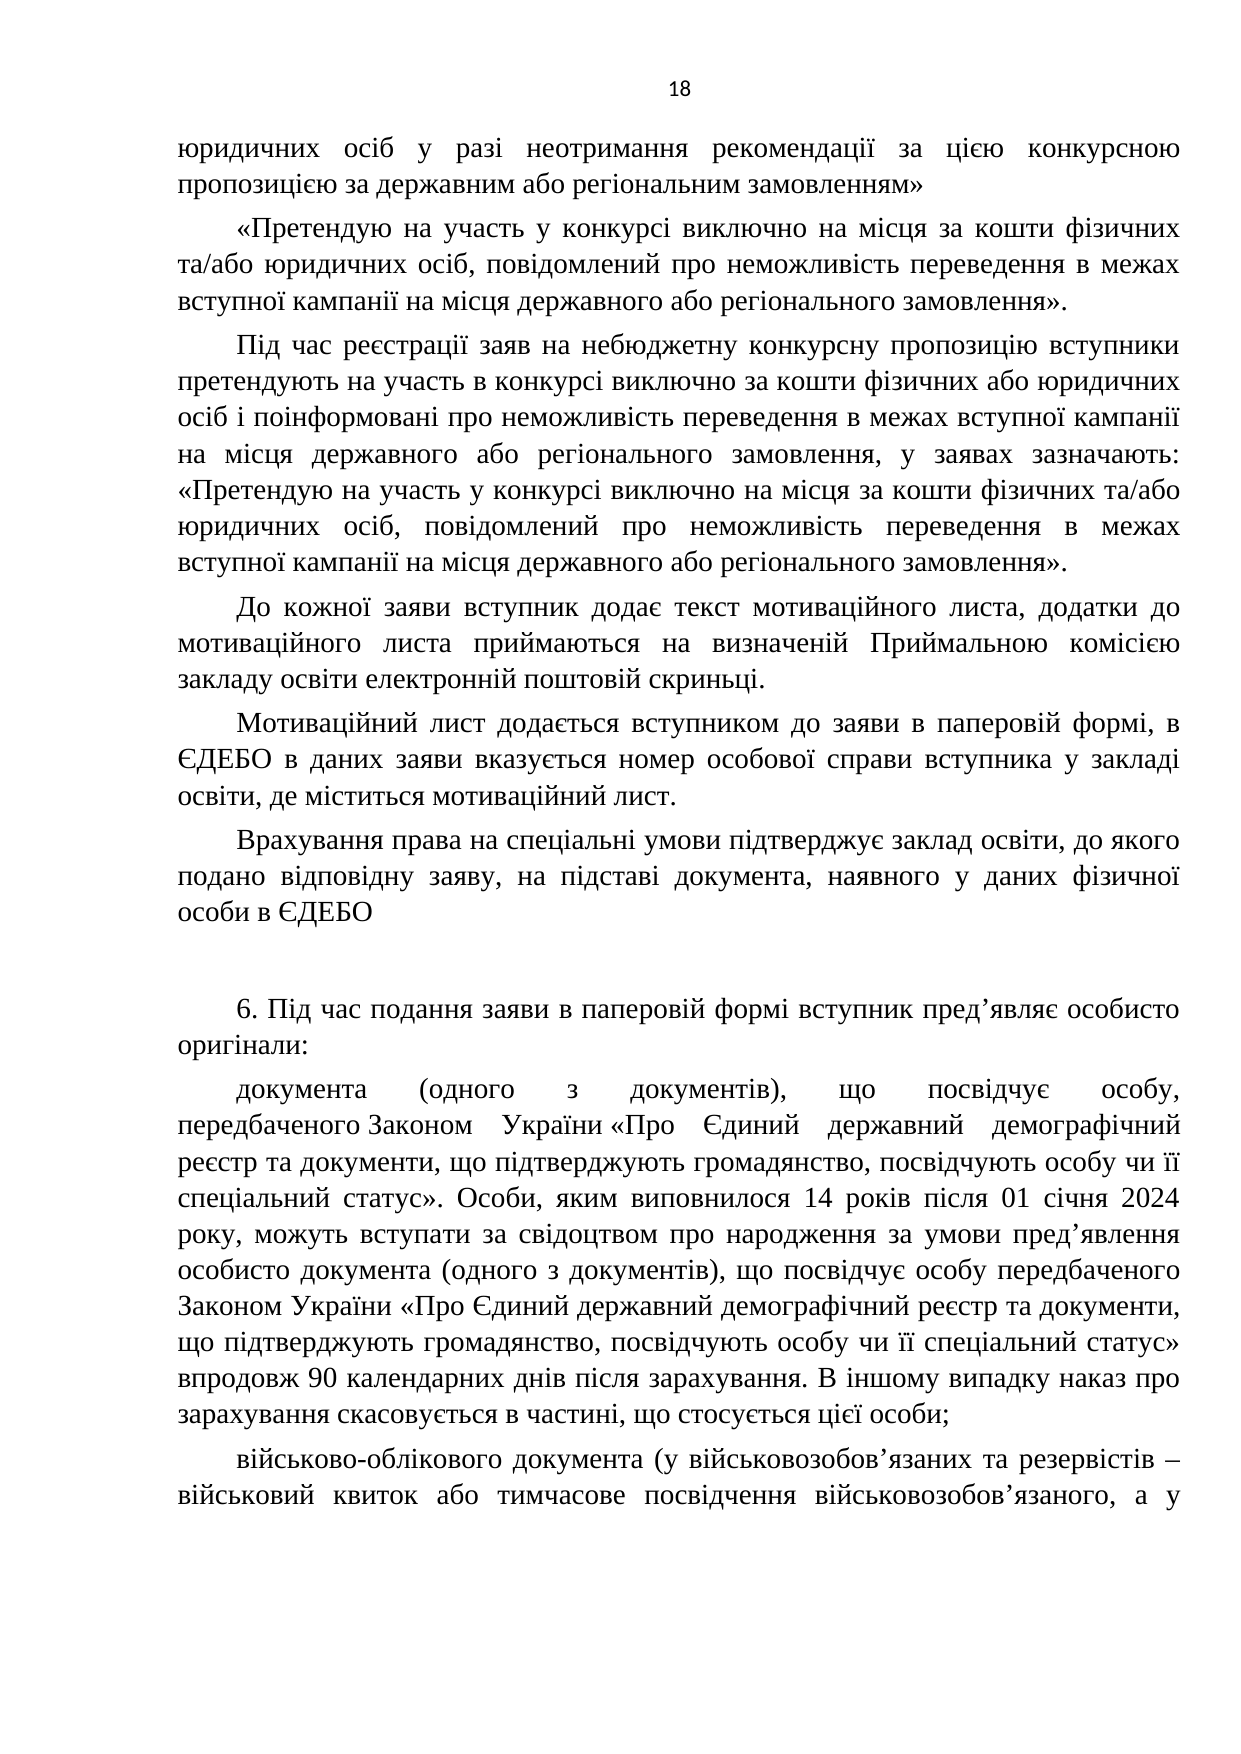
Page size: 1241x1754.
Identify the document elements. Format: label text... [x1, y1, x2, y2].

text 6. Під час подання заяви в паперовій формі вступник пред’являє особисто оригінали: [177, 991, 1181, 1060]
text документа (одного з документів), що посвідчує особу, передбаченого Законом України «Про Єдиний державний демографічний реєстр та документи, що підтверджують громадянство, посвідчують особу чи її спеціальний статус». Особи, яким виповнилося 14 років після 01 січня 2024 року, можуть вступати за свідоцтвом про народження за умови пред’явлення особисто документа (одного з документів), що посвідчує особу передбаченого Законом України «Про Єдиний державний демографічний реєстр та документи, що підтверджують громадянство, посвідчують особу чи її спеціальний статус» впродовж 90 календарних днів після зарахування. В іншому випадку наказ про зарахування скасовується в частині, що стосується цієї особи; [177, 1071, 1181, 1430]
text До кожної заяви вступник додає текст мотиваційного листа, додатки до мотиваційного листа приймаються на визначеній Приймальною комісією закладу освіти електронній поштовій скриньці. [177, 589, 1181, 694]
text Під час реєстрації заяв на небюджетну конкурсну пропозицію вступники претендують на участь в конкурсі виключно за кошти фізичних або юридичних осіб і поінформовані про неможливість переведення в межах вступної кампанії на місця державного або регіонального замовлення, у заявах зазначають: «Претендую на участь у конкурсі виключно на місця за кошти фізичних та/або юридичних осіб, повідомлений про неможливість переведення в межах вступної кампанії на місця державного або регіонального замовлення». [177, 327, 1181, 578]
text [177, 1441, 1181, 1511]
text Мотиваційний лист додається вступником до заяви в паперовій формі, в ЄДЕБО в даних заяви вказується номер особової справи вступника у закладі освіти, де міститься мотиваційний лист. [177, 705, 1181, 811]
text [177, 130, 1181, 199]
text Врахування права на спеціальні умови підтверджує заклад освіти, до якого подано відповідну заяву, на підставі документа, наявного у даних фізичної особи в ЄДЕБО [177, 822, 1181, 928]
text «Претендую на участь у конкурсі виключно на місця за кошти фізичних та/або юридичних осіб, повідомлений про неможливість переведення в межах вступної кампанії на місця державного або регіонального замовлення». [177, 211, 1181, 316]
